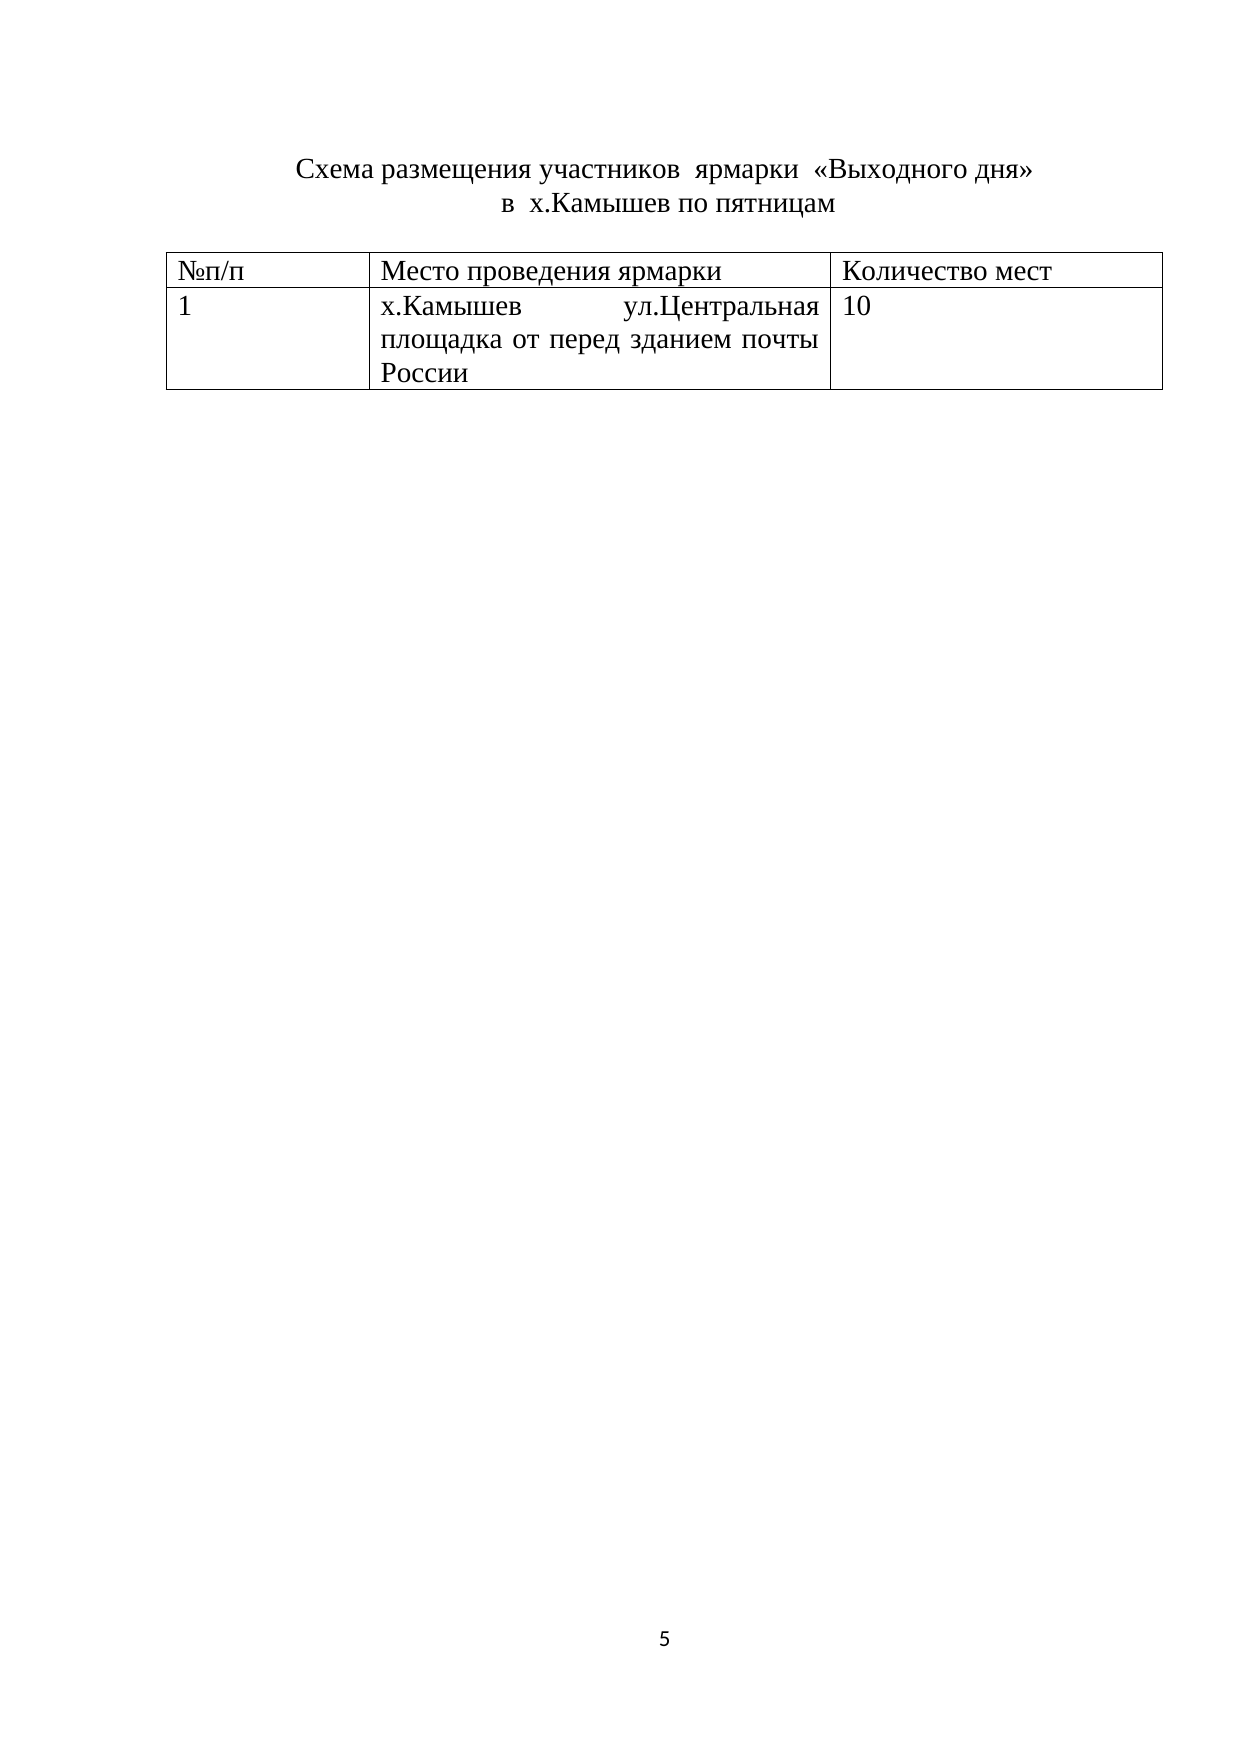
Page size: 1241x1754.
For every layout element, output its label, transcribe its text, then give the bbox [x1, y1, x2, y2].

text Схема размещения участников ярмарки «Выходного дня» [177, 152, 1152, 185]
text в х.Камышев по пятницам [177, 185, 1152, 219]
table_header №п/п [167, 253, 369, 287]
table_cell 1 [167, 288, 369, 388]
table_cell х.Камышев ул.Центральная площадка от перед зданием почты России [370, 288, 830, 388]
table_header Место проведения ярмарки [370, 253, 830, 287]
table_cell 10 [831, 288, 1162, 388]
table_header Количество мест [831, 253, 1162, 287]
